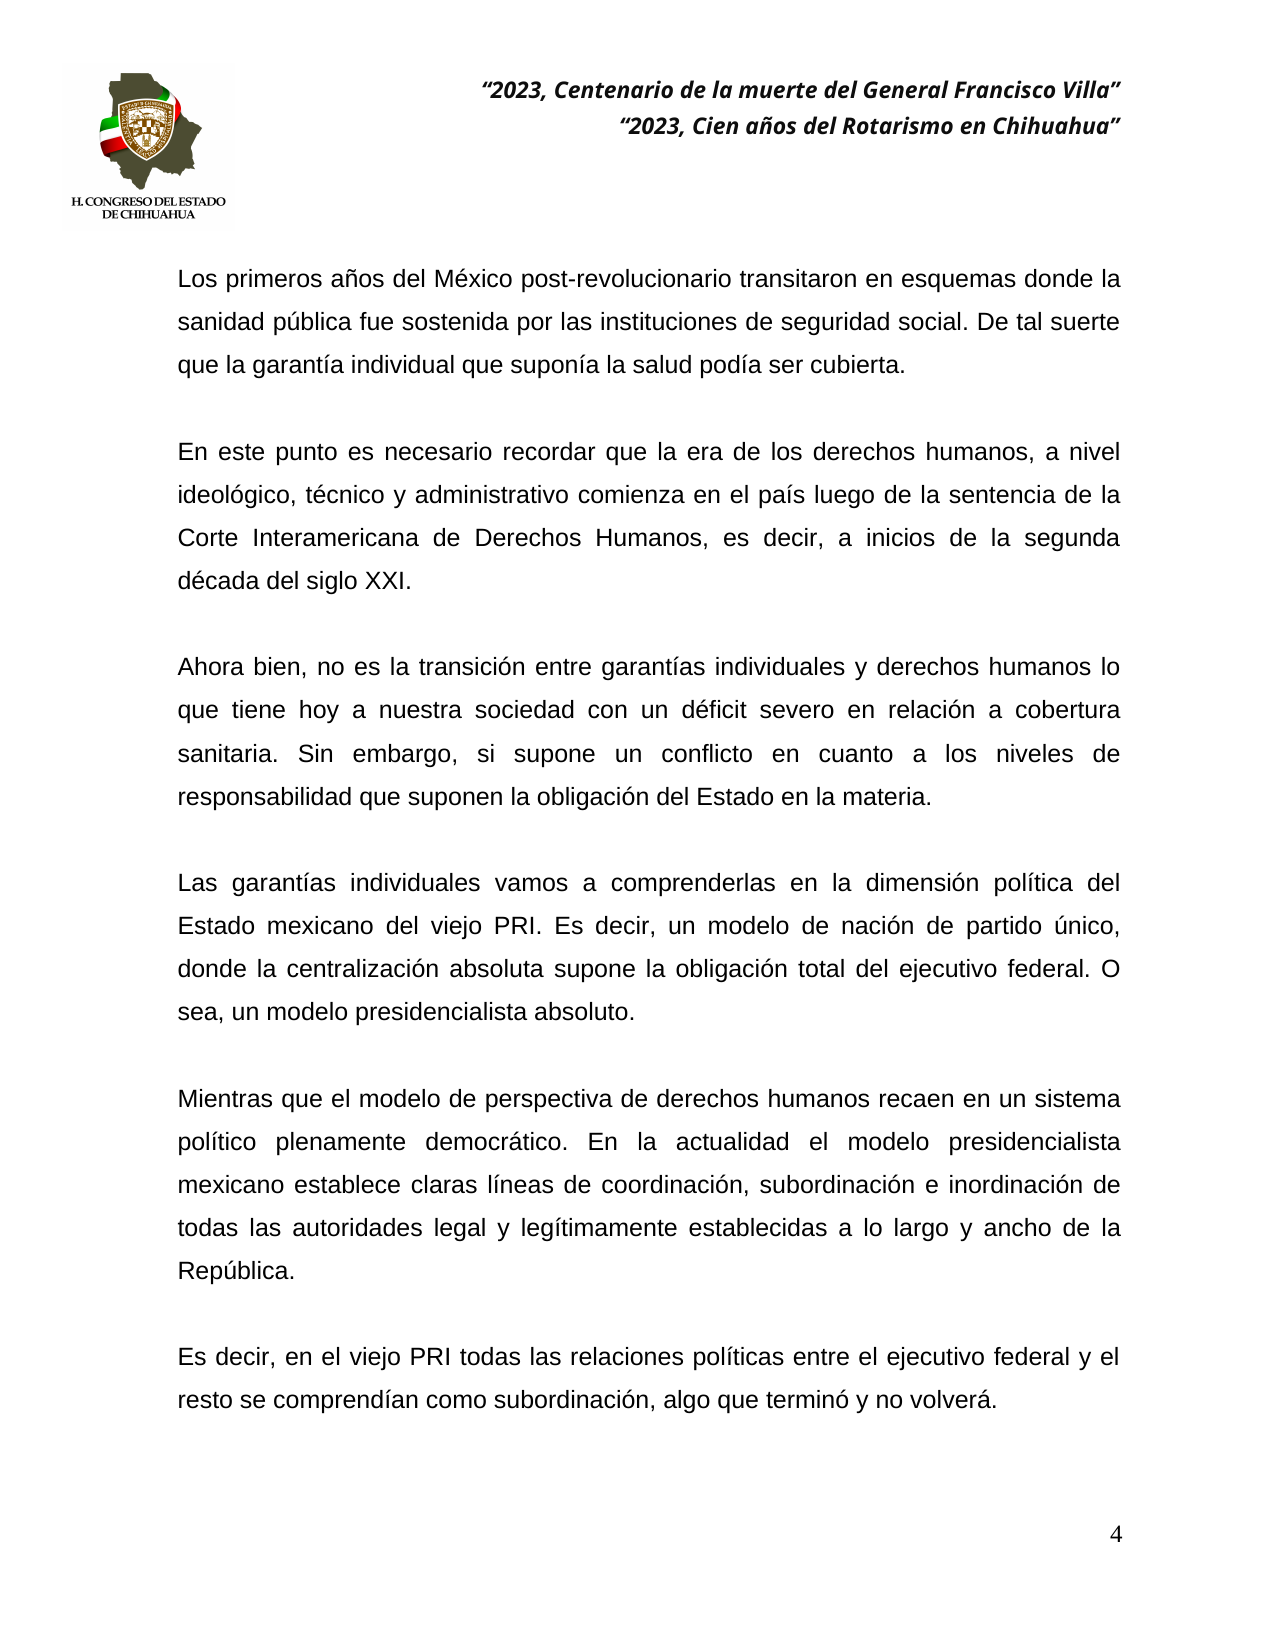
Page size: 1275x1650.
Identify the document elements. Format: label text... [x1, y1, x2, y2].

picture [61, 63, 236, 231]
text Las garantías individuales vamos a comprenderlas en la dimensión política del Estado mexicano del viejo PRI. Es decir, un modelo de nación de partido único, donde la centralización absoluta supone la obligación total del ejecutivo federal. O sea, un modelo presidencialista absoluto. [177, 868, 1122, 1026]
text Ahora bien, no es la transición entre garantías individuales y derechos humanos lo que tiene hoy a nuestra sociedad con un déficit severo en relación a cobertura sanitaria. Sin embargo, si supone un conflicto en cuanto a los niveles de responsabilidad que suponen la obligación del Estado en la materia. [177, 652, 1122, 810]
text Es decir, en el viejo PRI todas las relaciones políticas entre el ejecutivo federal y el resto se comprendían como subordinación, algo que terminó y no volverá. [177, 1342, 1122, 1414]
text Los primeros años del México post-revolucionario transitaron en esquemas donde la sanidad pública fue sostenida por las instituciones de seguridad social. De tal suerte que la garantía individual que suponía la salud podía ser cubierta. [177, 264, 1122, 379]
text Mientras que el modelo de perspectiva de derechos humanos recaen en un sistema político plenamente democrático. En la actualidad el modelo presidencialista mexicano establece claras líneas de coordinación, subordinación e inordinación de todas las autoridades legal y legítimamente establecidas a lo largo y ancho de la República. [177, 1083, 1122, 1285]
text En este punto es necesario recordar que la era de los derechos humanos, a nivel ideológico, técnico y administrativo comienza en el país luego de la sentencia de la Corte Interamericana de Derechos Humanos, es decir, a inicios de la segunda década del siglo XXI. [177, 437, 1122, 595]
